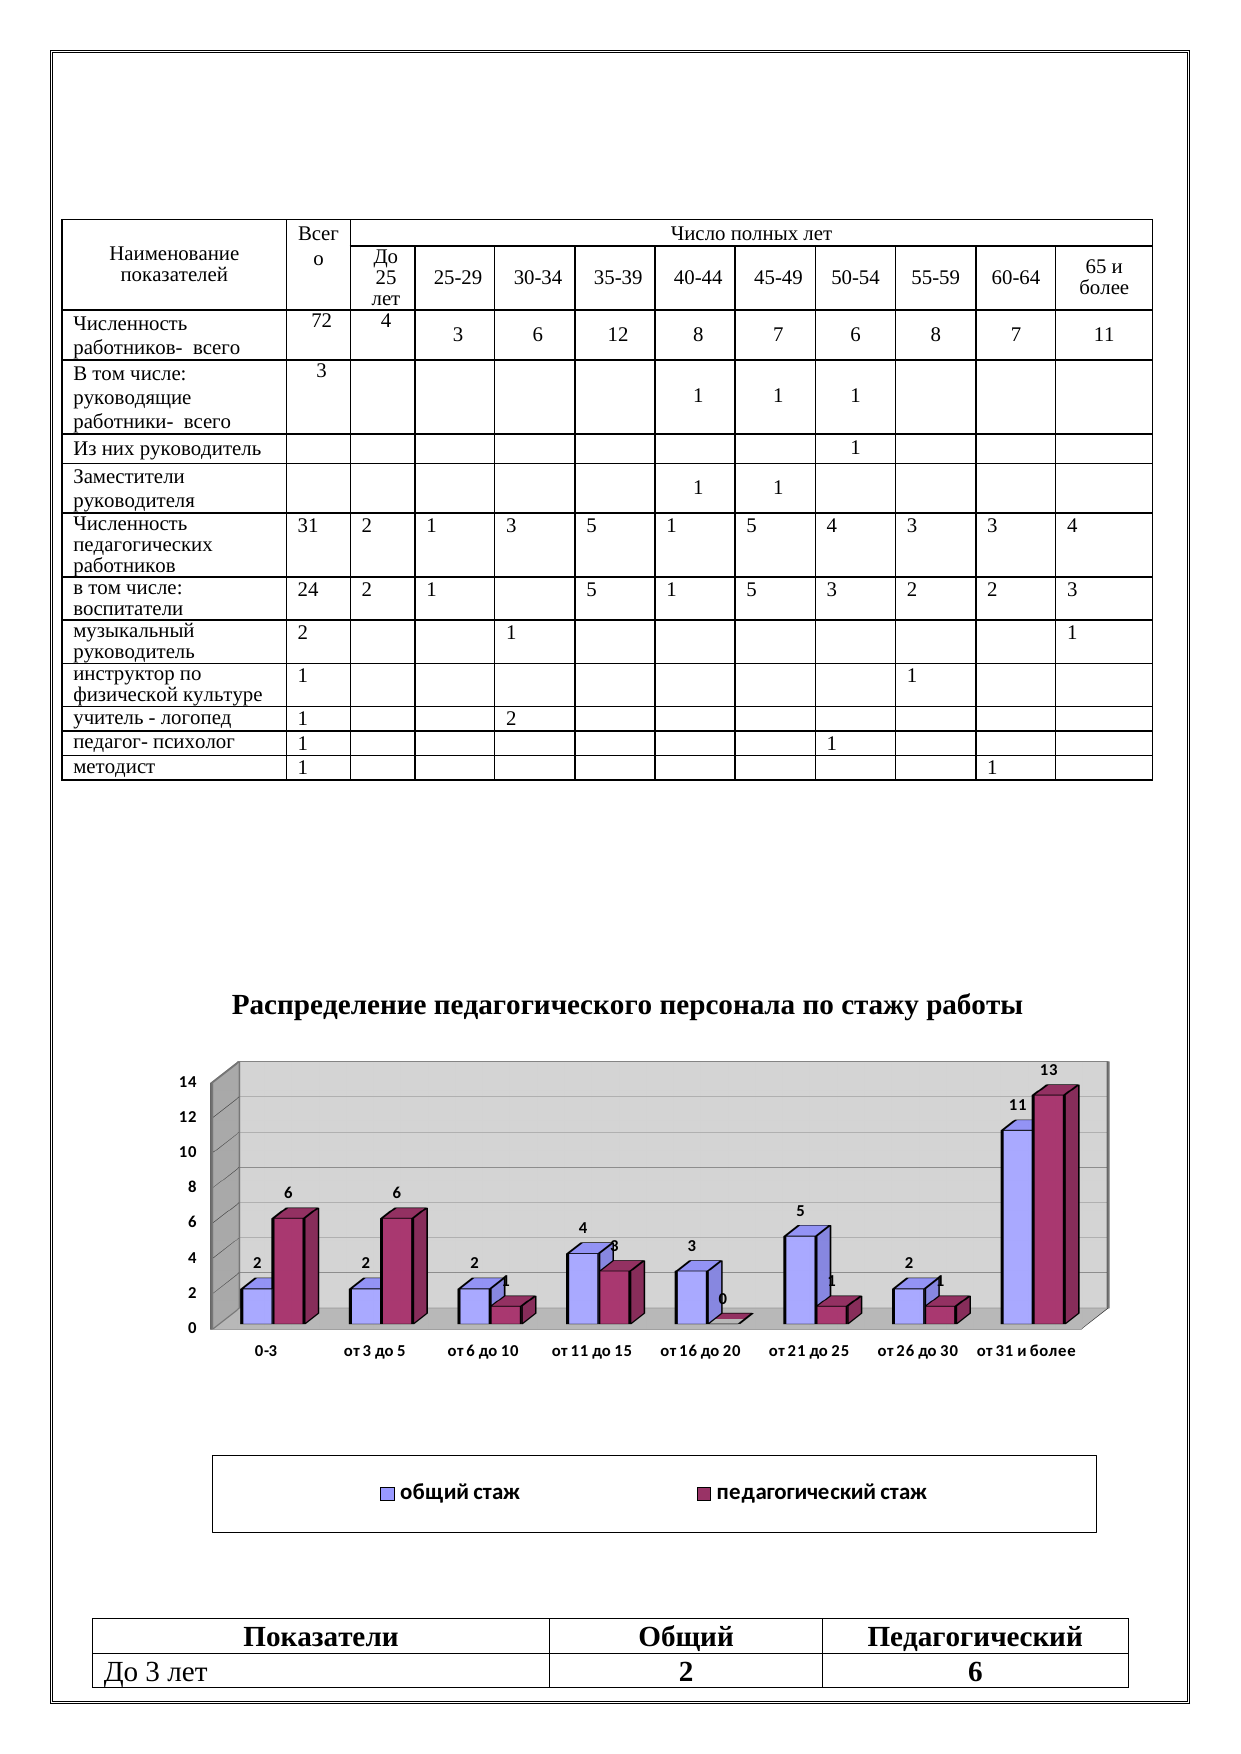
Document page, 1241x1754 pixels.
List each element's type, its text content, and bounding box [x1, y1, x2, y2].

table_cell 1 [416, 514, 494, 576]
table_cell 5 [576, 578, 654, 619]
table_cell [495, 732, 574, 755]
table_cell [896, 621, 975, 663]
table_cell [1056, 435, 1152, 462]
table_cell [1056, 732, 1152, 755]
table_cell 50-54 [816, 247, 895, 309]
table_cell [656, 621, 734, 663]
table_cell [816, 464, 895, 512]
table_cell [977, 621, 1055, 663]
table_cell 1 [416, 578, 494, 619]
table_cell 2 [287, 621, 350, 663]
table_cell В том числе: руководящие работники- всего [63, 361, 286, 433]
table_cell [416, 435, 494, 462]
table_cell 3 [896, 514, 975, 576]
table_cell [816, 621, 895, 663]
table_cell методист [63, 756, 286, 779]
table_cell [896, 756, 975, 779]
table_cell 1 [816, 435, 895, 462]
table_cell [576, 732, 654, 755]
table_cell [416, 756, 494, 779]
table_cell 1 [287, 756, 350, 779]
table_cell 8 [896, 311, 975, 359]
table_cell 45-49 [736, 247, 815, 309]
table_cell 1 [287, 707, 350, 730]
table_cell Численность педагогических работников [63, 514, 286, 576]
table_cell 1 [816, 732, 895, 755]
table_cell [287, 464, 350, 512]
table_cell 2 [550, 1654, 822, 1687]
table_cell [416, 621, 494, 663]
table_cell [977, 435, 1055, 462]
table_cell 2 [977, 578, 1055, 619]
table_cell 5 [736, 514, 815, 576]
table_cell 40-44 [656, 247, 734, 309]
table_cell До 3 лет [93, 1654, 549, 1687]
table_cell 3 [1056, 578, 1152, 619]
table_cell 7 [736, 311, 815, 359]
table_cell [977, 361, 1055, 433]
table_cell [656, 732, 734, 755]
table_cell 3 [816, 578, 895, 619]
table_cell [576, 621, 654, 663]
table_cell 1 [656, 514, 734, 576]
table_cell 1 [736, 361, 815, 433]
table_cell [495, 464, 574, 512]
table_cell [495, 664, 574, 706]
table_cell 2 [351, 514, 414, 576]
table_cell [1056, 664, 1152, 706]
table_cell [576, 664, 654, 706]
table_cell [351, 664, 414, 706]
table_cell [736, 664, 815, 706]
table_cell [351, 621, 414, 663]
table_cell 1 [896, 664, 975, 706]
table_cell 1 [287, 732, 350, 755]
table_cell [977, 464, 1055, 512]
table_cell [576, 707, 654, 730]
table_cell [351, 361, 414, 433]
table_header Педагогический [823, 1619, 1128, 1653]
table_cell 55-59 [896, 247, 975, 309]
table_cell 1 [656, 464, 734, 512]
table_cell 24 [287, 578, 350, 619]
table_cell 1 [287, 664, 350, 706]
table_cell 12 [576, 311, 654, 359]
table_cell [977, 707, 1055, 730]
table_cell 1 [656, 578, 734, 619]
table_cell 1 [495, 621, 574, 663]
table_cell [656, 707, 734, 730]
table_cell [896, 732, 975, 755]
table_header Наименование показателей [63, 220, 286, 309]
table_cell 4 [816, 514, 895, 576]
table_cell [351, 464, 414, 512]
table_cell 2 [896, 578, 975, 619]
table_cell 1 [656, 361, 734, 433]
table_cell Заместители руководителя [63, 464, 286, 512]
table_cell 5 [576, 514, 654, 576]
table_cell 1 [736, 464, 815, 512]
table_cell 3 [287, 361, 350, 433]
table_cell [736, 732, 815, 755]
table_cell [736, 707, 815, 730]
table_cell [1056, 464, 1152, 512]
table_cell [1056, 756, 1152, 779]
table_cell [351, 732, 414, 755]
table_cell До 25 лет [351, 247, 414, 309]
table_cell инструктор по физической культуре [63, 664, 286, 706]
table_cell 65 и более [1056, 247, 1152, 309]
table_cell [816, 707, 895, 730]
table_cell [896, 435, 975, 462]
table_cell [1056, 361, 1152, 433]
table_cell 2 [351, 578, 414, 619]
table_cell [736, 756, 815, 779]
table_cell [816, 756, 895, 779]
table_cell [896, 361, 975, 433]
table_cell [495, 361, 574, 433]
table_cell [656, 435, 734, 462]
table_cell [351, 756, 414, 779]
table_cell [351, 435, 414, 462]
table_cell 31 [287, 514, 350, 576]
table_cell [977, 664, 1055, 706]
table_cell [816, 664, 895, 706]
table_cell [416, 361, 494, 433]
table_cell [495, 435, 574, 462]
table_cell [656, 664, 734, 706]
table_cell 3 [495, 514, 574, 576]
table_cell [287, 435, 350, 462]
table_cell [416, 707, 494, 730]
table_cell [896, 707, 975, 730]
table_cell [495, 578, 574, 619]
table_cell [576, 435, 654, 462]
table_cell музыкальный руководитель [63, 621, 286, 663]
table_cell [576, 464, 654, 512]
table_cell 3 [977, 514, 1055, 576]
table_cell 1 [816, 361, 895, 433]
table_cell [736, 435, 815, 462]
table_cell 1 [977, 756, 1055, 779]
table_cell [495, 756, 574, 779]
table_cell 5 [736, 578, 815, 619]
table_cell 4 [351, 311, 414, 359]
table_cell 4 [1056, 514, 1152, 576]
table_cell [416, 664, 494, 706]
table_cell [977, 732, 1055, 755]
table_cell [576, 756, 654, 779]
table_cell [1056, 707, 1152, 730]
table_cell [416, 464, 494, 512]
table_cell [351, 707, 414, 730]
table_cell Из них руководитель [63, 435, 286, 462]
table_header Число полных лет [351, 220, 1152, 245]
table_cell [656, 756, 734, 779]
table_cell 6 [816, 311, 895, 359]
text Распределение педагогического персонала по стажу работы [103, 987, 1152, 1020]
table_cell [416, 732, 494, 755]
table_header Всего [287, 220, 350, 309]
table_header Общий [550, 1619, 822, 1653]
table_cell [896, 464, 975, 512]
table_cell 30-34 [495, 247, 574, 309]
table_cell 6 [495, 311, 574, 359]
table_cell [736, 621, 815, 663]
table_cell 72 [287, 311, 350, 359]
table_cell 35-39 [576, 247, 654, 309]
table_cell 60-64 [977, 247, 1055, 309]
table_cell 7 [977, 311, 1055, 359]
table_cell 25-29 [416, 247, 494, 309]
table_header Показатели [93, 1619, 549, 1653]
table_cell [576, 361, 654, 433]
table_cell педагог- психолог [63, 732, 286, 755]
table_cell Численность работников- всего [63, 311, 286, 359]
table_cell учитель - логопед [63, 707, 286, 730]
table_cell 1 [1056, 621, 1152, 663]
table_cell в том числе: воспитатели [63, 578, 286, 619]
table_cell 11 [1056, 311, 1152, 359]
table_cell 2 [495, 707, 574, 730]
table_cell 8 [656, 311, 734, 359]
table_cell 3 [416, 311, 494, 359]
table_cell 6 [823, 1654, 1128, 1687]
